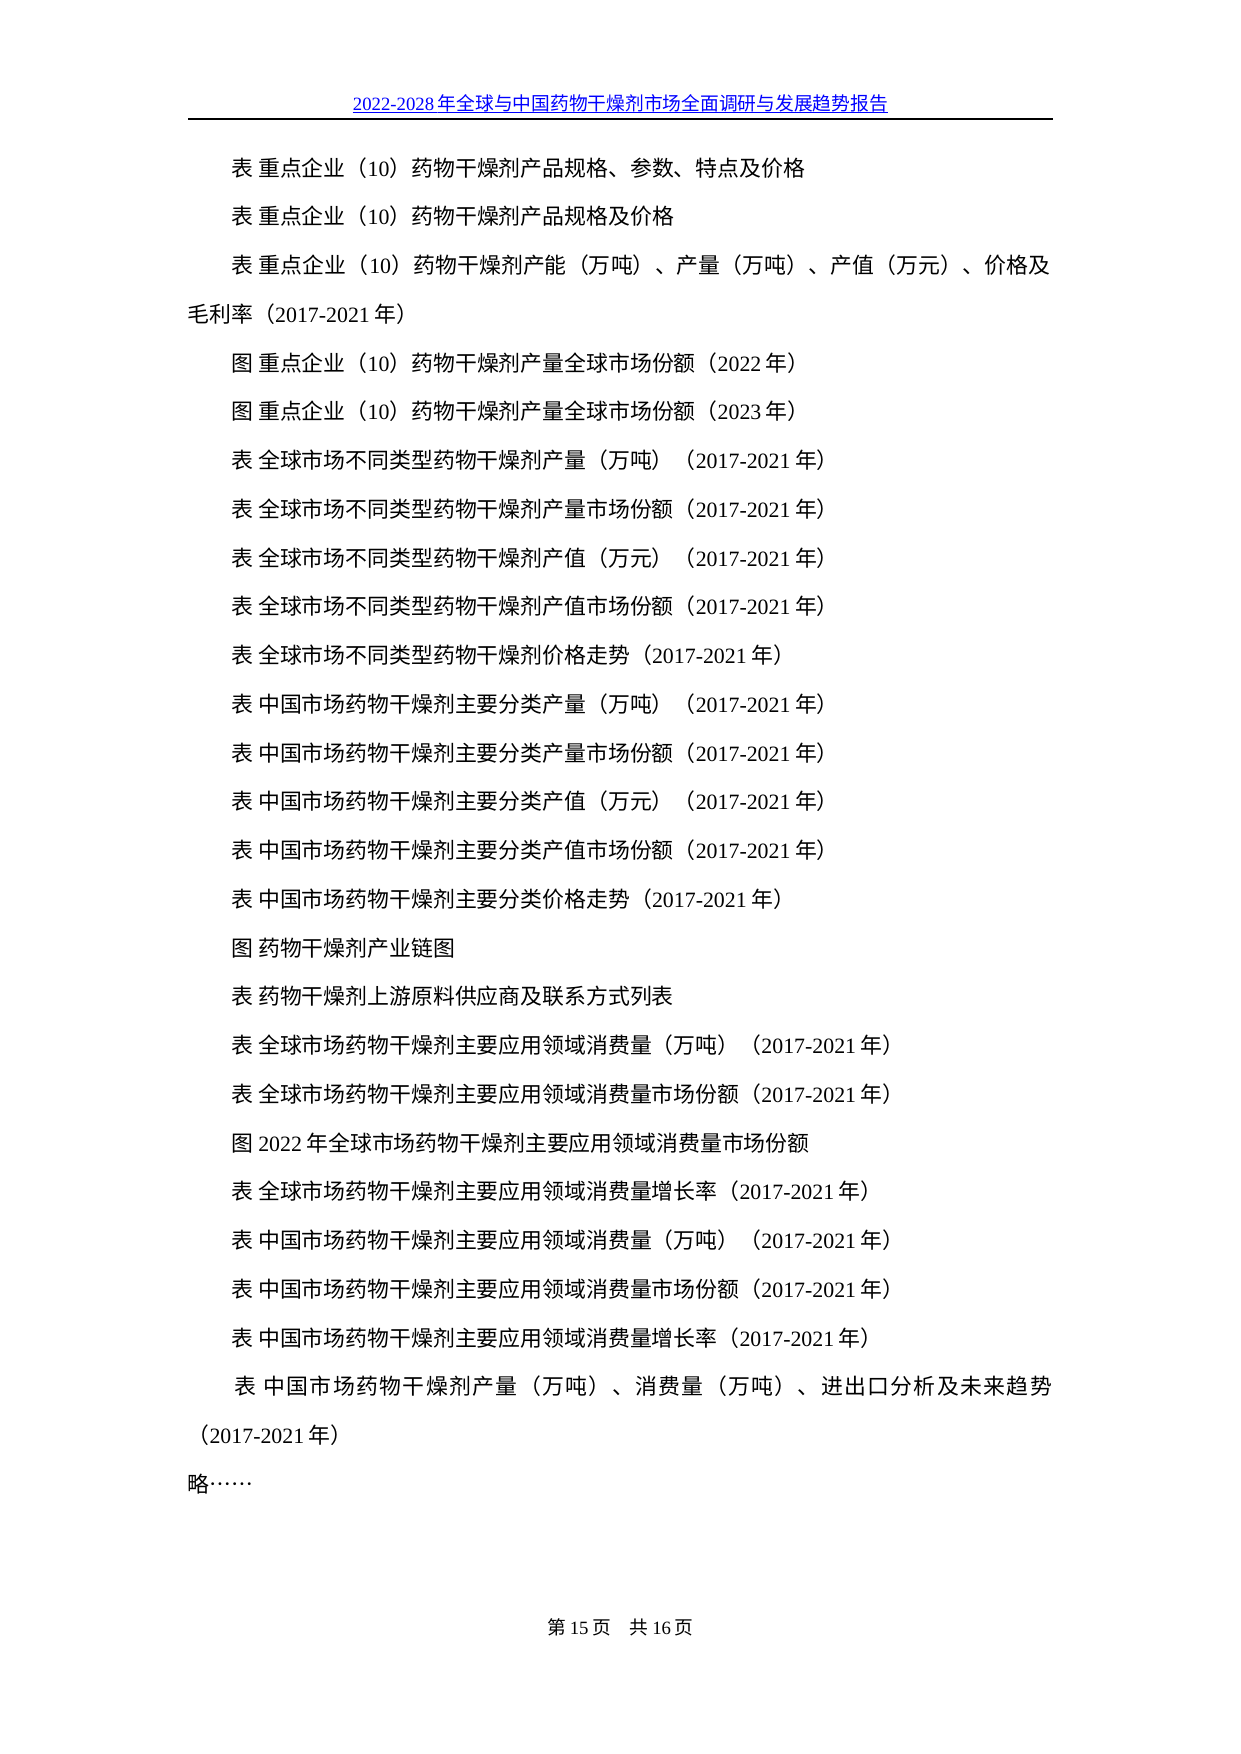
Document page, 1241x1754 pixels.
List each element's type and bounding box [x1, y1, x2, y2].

text [187, 150, 1053, 1499]
